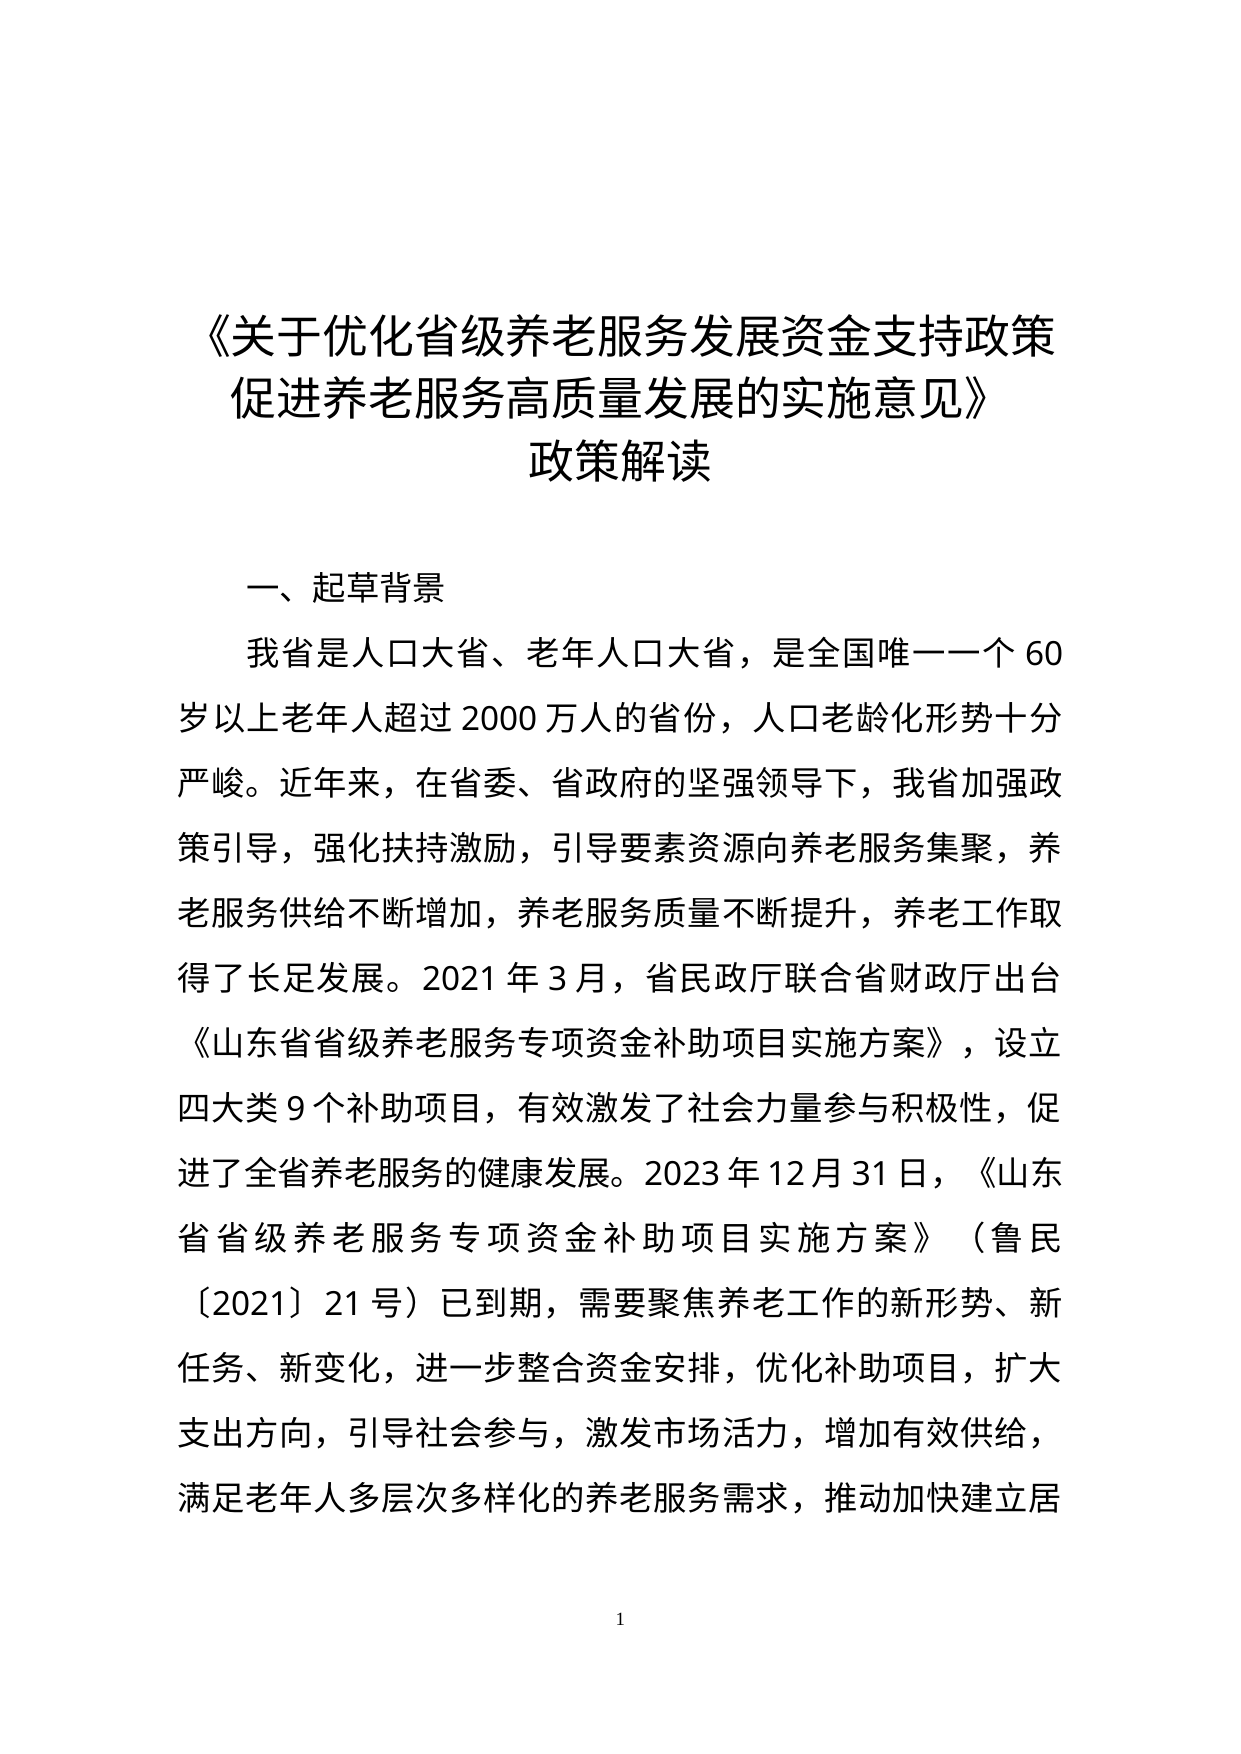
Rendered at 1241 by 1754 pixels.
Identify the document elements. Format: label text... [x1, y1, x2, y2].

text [177, 618, 1063, 1528]
text 政策解读 [177, 428, 1063, 491]
text 《关于优化省级养老服务发展资金支持政策 促进养老服务高质量发展的实施意见》 [177, 303, 1063, 428]
text 一、起草背景 [177, 553, 1063, 618]
